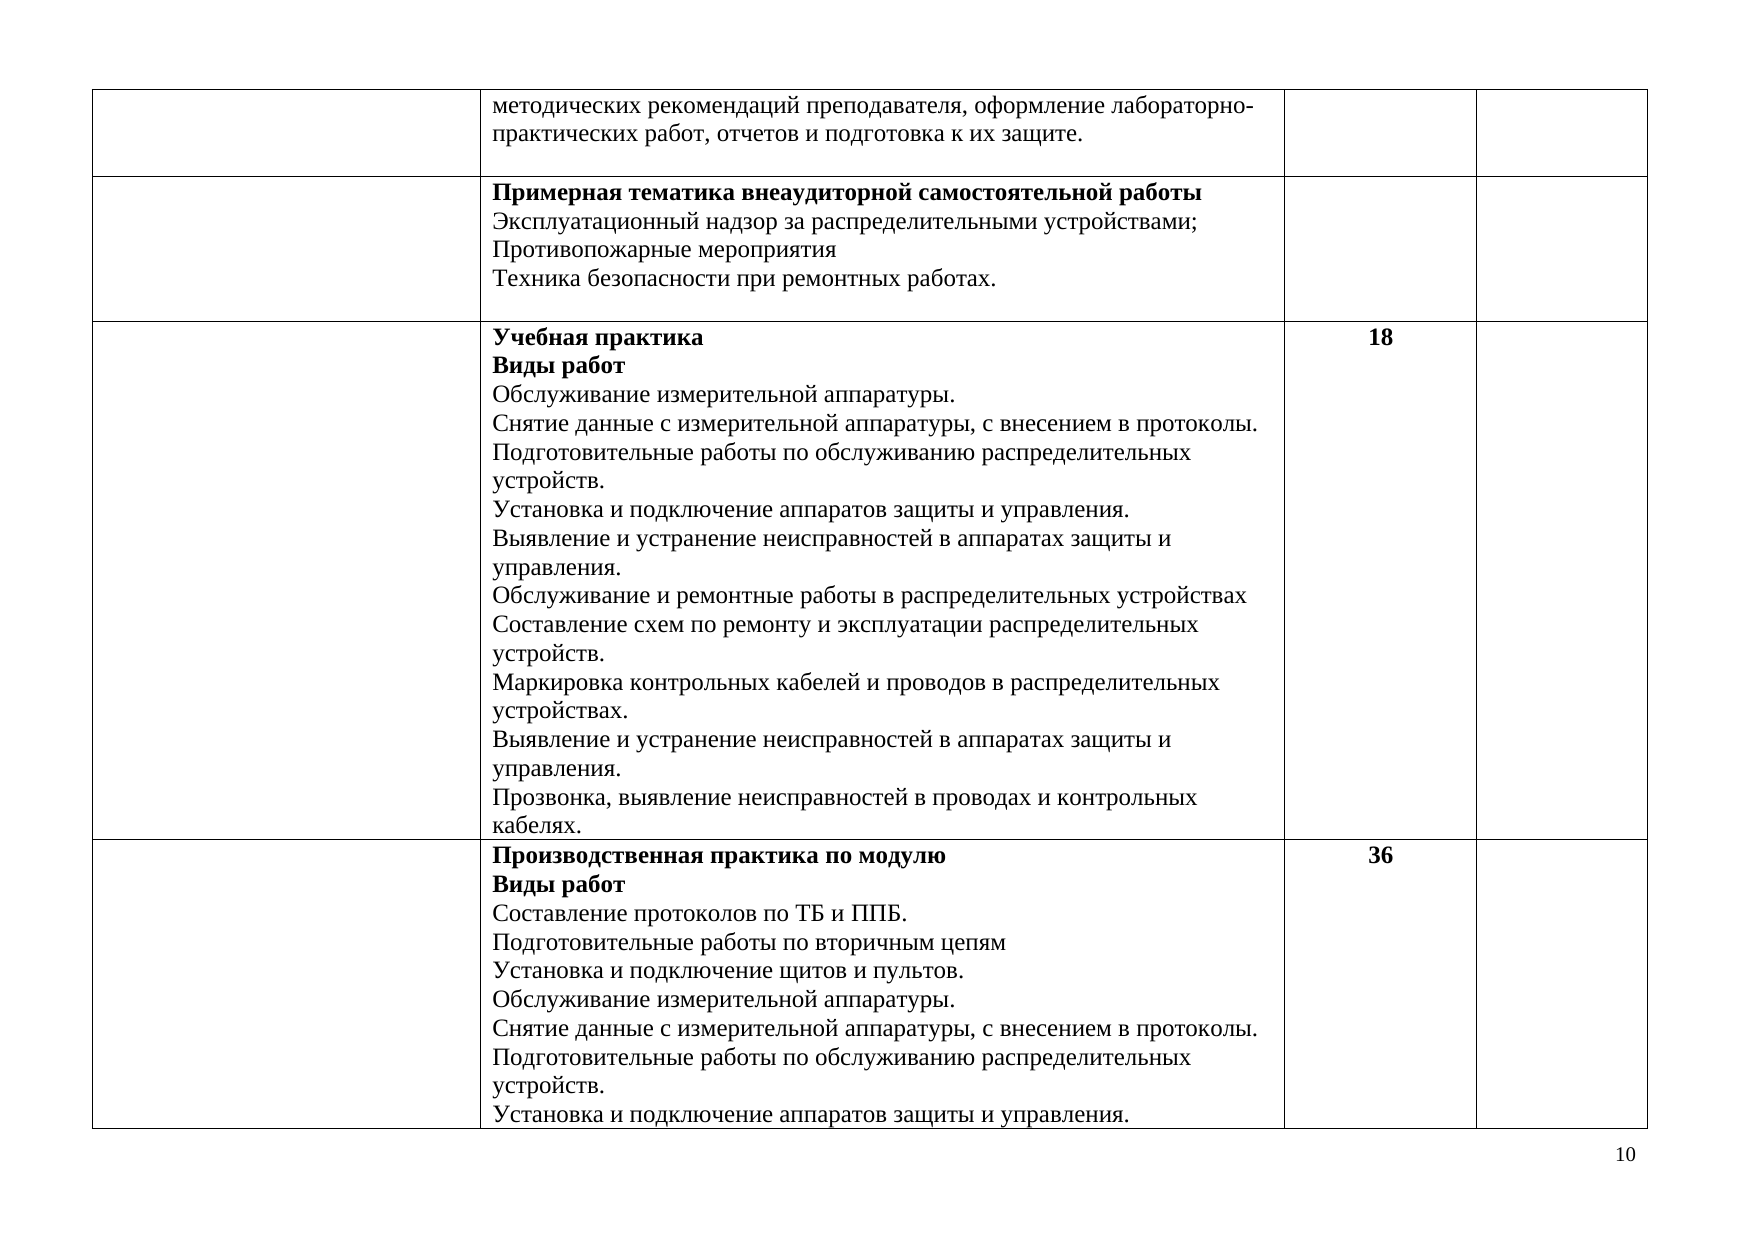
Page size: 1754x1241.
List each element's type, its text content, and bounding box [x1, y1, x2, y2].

table_cell [93, 840, 480, 1128]
table_cell [93, 322, 480, 839]
table_cell 11 [1285, 90, 1476, 176]
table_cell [481, 90, 1284, 176]
table_cell [1477, 322, 1647, 839]
table_cell 36 [1285, 840, 1476, 1128]
table_cell [93, 90, 480, 176]
table_cell [1285, 177, 1476, 321]
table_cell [481, 840, 1284, 1128]
table_cell Примерная тематика внеаудиторной самостоятельной работы Эксплуатационный надзор за распределительными устройствами; Противопожарные мероприятия Техника безопасности при ремонтных работах. [481, 177, 1284, 321]
table_cell [1477, 177, 1647, 321]
table_cell [93, 177, 480, 321]
table_cell [1477, 90, 1647, 176]
table_cell Учебная практика Виды работ Обслуживание измерительной аппаратуры. Снятие данные с измерительной аппаратуры, с внесением в протоколы. Подготовительные работы по обслуживанию распределительных устройств. Установка и подключение аппаратов защиты и управления. Выявление и устранение неисправностей в аппаратах защиты и управления. Обслуживание и ремонтные работы в распределительных устройствах Составление схем по ремонту и эксплуатации распределительных устройств. Маркировка контрольных кабелей и проводов в распределительных устройствах. Выявление и устранение неисправностей в аппаратах защиты и управления. Прозвонка, выявление неисправностей в проводах и контрольных кабелях. [481, 322, 1284, 839]
table_cell 18 [1285, 322, 1476, 839]
table_cell [1477, 840, 1647, 1128]
